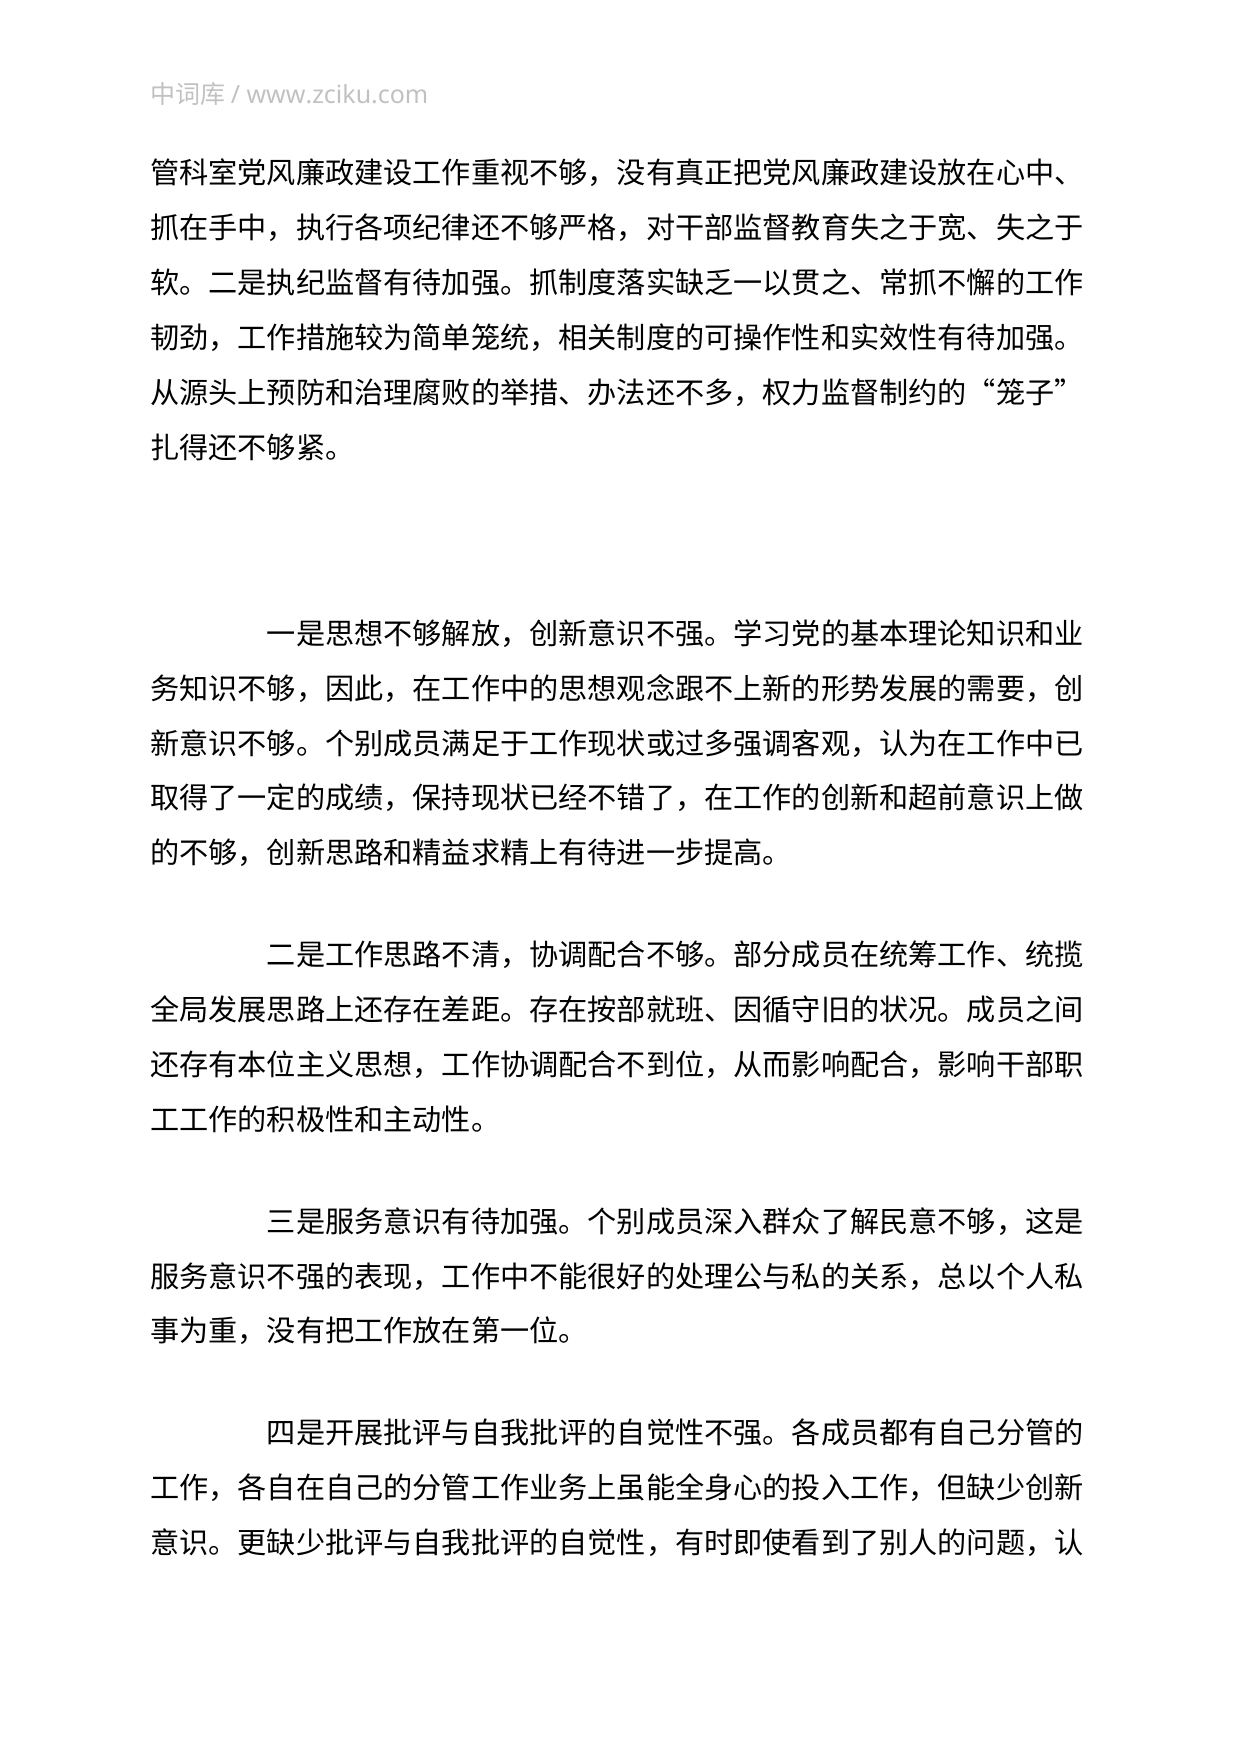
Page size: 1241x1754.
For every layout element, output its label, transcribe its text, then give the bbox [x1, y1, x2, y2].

text 三是服务意识有待加强。个别成员深入群众了解民意不够，这是服务意识不强的表现，工作中不能很好的处理公与私的关系，总以个人私事为重，没有把工作放在第一位。 [150, 1198, 1090, 1350]
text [150, 150, 1090, 467]
text 一是思想不够解放，创新意识不强。学习党的基本理论知识和业务知识不够，因此，在工作中的思想观念跟不上新的形势发展的需要，创新意识不够。个别成员满足于工作现状或过多强调客观，认为在工作中已取得了一定的成绩，保持现状已经不错了，在工作的创新和超前意识上做的不够，创新思路和精益求精上有待进一步提高。 [150, 610, 1090, 872]
text 二是工作思路不清，协调配合不够。部分成员在统筹工作、统揽全局发展思路上还存在差距。存在按部就班、因循守旧的状况。成员之间还存有本位主义思想，工作协调配合不到位，从而影响配合，影响干部职工工作的积极性和主动性。 [150, 932, 1090, 1139]
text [150, 1410, 1090, 1562]
